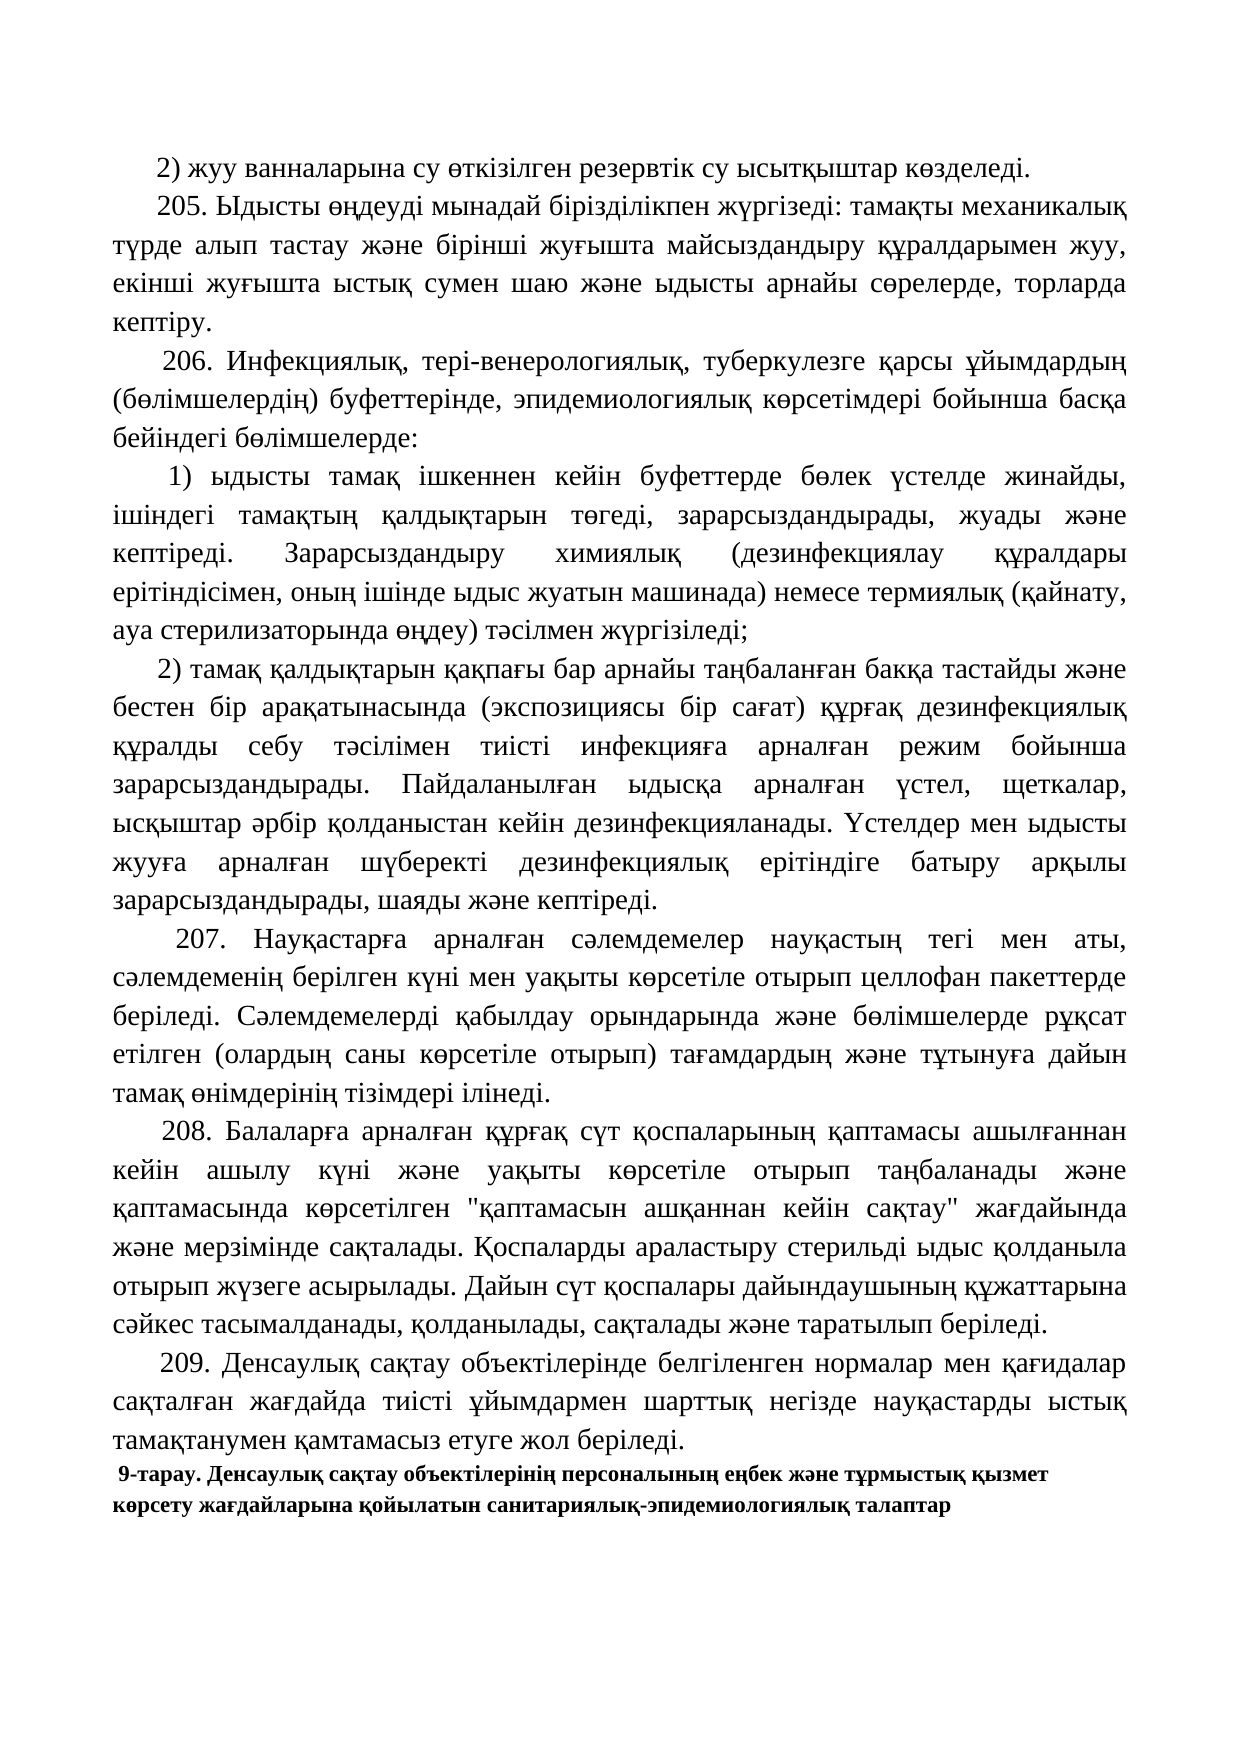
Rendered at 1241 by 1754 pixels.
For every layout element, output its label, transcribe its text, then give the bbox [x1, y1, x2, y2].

text 208. Балаларға арналған құрғақ сүт қоспаларының қаптамасы ашылғаннан кейін ашылу күні және уақыты көрсетіле отырып таңбаланады және қаптамасында көрсетілген "қаптамасын ашқаннан кейін сақтау" жағдайында және мерзімінде сақталады. Қоспаларды араластыру стерильді ыдыс қолданыла отырып жүзеге асырылады. Дайын сүт қоспалары дайындаушының құжаттарына сәйкес тасымалданады, қолданылады, сақталады және таратылып беріледі. [112, 1113, 1128, 1340]
text 1) ыдысты тамақ ішкеннен кейін буфеттерде бөлек үстелде жинайды, ішіндегі тамақтың қалдықтарын төгеді, зарарсыздандырады, жуады және кептіреді. Зарарсыздандыру химиялық (дезинфекциялау құралдары ерітіндісімен, оның ішінде ыдыс жуатын машинада) немесе термиялық (қайнату, ауа стерилизаторында өңдеу) тәсілмен жүргізіледі; [112, 458, 1128, 646]
text 2) жуу ванналарына су өткізілген резервтік су ысытқыштар көзделеді. [112, 150, 1128, 183]
text 9-тарау. Денсаулық сақтау объектілерінің персоналының еңбек және тұрмыстық қызмет көрсету жағдайларына қойылатын санитариялық-эпидемиологиялық талаптар [112, 1460, 1128, 1517]
text 2) тамақ қалдықтарын қақпағы бар арнайы таңбаланған бакқа тастайды және бестен бір арақатынасында (экспозициясы бір сағат) құрғақ дезинфекциялық құралды себу тәсілімен тиісті инфекцияға арналған режим бойынша зарарсыздандырады. Пайдаланылған ыдысқа арналған үстел, щеткалар, ысқыштар әрбір қолданыстан кейін дезинфекцияланады. Үстелдер мен ыдысты жууға арналған шүберекті дезинфекциялық ерітіндіге батыру арқылы зарарсыздандырады, шаяды және кептіреді. [112, 651, 1128, 916]
text 205. Ыдысты өңдеуді мынадай бірізділікпен жүргізеді: тамақты механикалық түрде алып тастау және бірінші жуғышта майсыздандыру құралдарымен жуу, екінші жуғышта ыстық сумен шаю және ыдысты арнайы сөрелерде, торларда кептіру. [112, 188, 1128, 338]
text 207. Науқастарға арналған сәлемдемелер науқастың тегі мен аты, сәлемдеменің берілген күні мен уақыты көрсетіле отырып целлофан пакеттерде беріледі. Сәлемдемелерді қабылдау орындарында және бөлімшелерде рұқсат етілген (олардың саны көрсетіле отырып) тағамдардың және тұтынуға дайын тамақ өнімдерінің тізімдері iлiнеді. [112, 921, 1128, 1108]
text 206. Инфекциялық, тері-венерологиялық, туберкулезге қарсы ұйымдардың (бөлімшелердің) буфеттерінде, эпидемиологиялық көрсетімдері бойынша басқа бейіндегі бөлімшелерде: [112, 343, 1128, 453]
text 209. Денсаулық сақтау объектілерінде белгіленген нормалар мен қағидалар сақталған жағдайда тиісті ұйымдармен шарттық негізде науқастарды ыстық тамақтанумен қамтамасыз етуге жол беріледі. [112, 1345, 1128, 1455]
